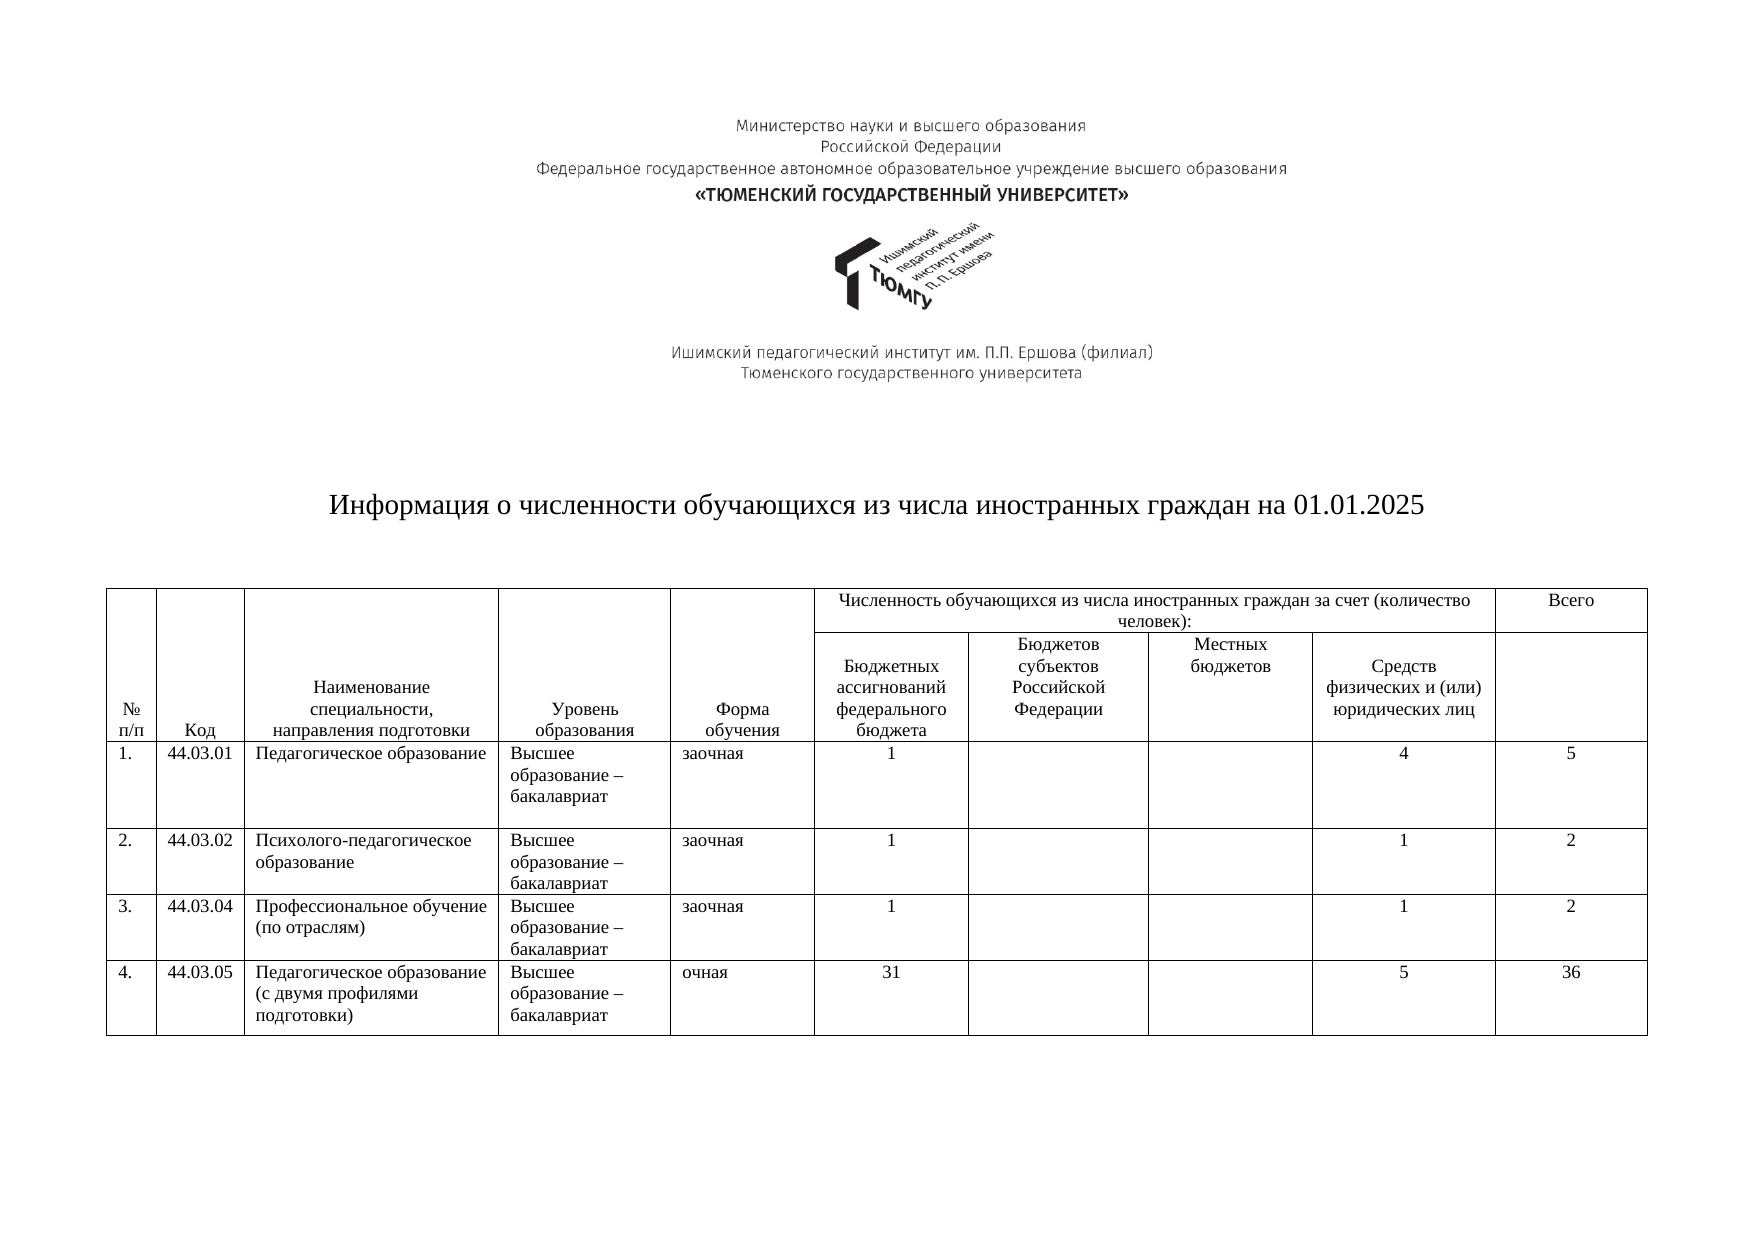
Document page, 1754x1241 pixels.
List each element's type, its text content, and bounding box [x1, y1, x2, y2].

table_cell Педагогическое образование (с двумя профилями подготовки) [245, 961, 498, 1035]
table_cell 1 [1313, 829, 1495, 894]
table_cell [1149, 895, 1312, 959]
table_cell 1 [815, 829, 968, 894]
table_cell 2 [1496, 829, 1647, 894]
table_cell заочная [671, 829, 814, 894]
text Информация о численности обучающихся из числа иностранных граждан на 01.01.2025 [118, 487, 1636, 521]
table_cell Педагогическое образование [245, 742, 498, 828]
table_cell Высшее образование – бакалавриат [499, 829, 670, 894]
table_cell 5 [1496, 742, 1647, 828]
table_header Численность обучающихся из числа иностранных граждан за счет (количество человек): [815, 589, 1118, 632]
table_cell 1 [815, 742, 968, 828]
table_cell Профессиональное обучение (по отраслям) [245, 895, 498, 959]
table_cell Бюджетных ассигнований федерального бюджета [815, 633, 968, 741]
table_header Уровень образования [499, 589, 670, 741]
table_cell 2 [1496, 895, 1647, 959]
table_cell заочная [671, 742, 814, 828]
table_cell 44.03.04 [157, 895, 244, 959]
table_cell [1149, 742, 1312, 828]
table_cell 44.03.02 [157, 829, 244, 894]
table_cell 36 [1496, 961, 1647, 1035]
table_cell Бюджетов субъектов Российской Федерации [969, 633, 1148, 741]
picture [264, 0, 1502, 396]
table_cell 31 [815, 961, 968, 1035]
table_header № п/п [107, 589, 156, 741]
table_cell 5 [1313, 961, 1495, 1035]
table_cell [1149, 961, 1312, 1035]
table_cell Средств физических и (или) юридических лиц [1313, 633, 1495, 741]
table_cell 1 [815, 895, 968, 959]
table_header Код [157, 589, 244, 741]
table_cell 4. [107, 961, 156, 1035]
table_cell [969, 895, 1148, 959]
table_cell 44.03.01 [157, 742, 244, 828]
table_header Всего [1496, 589, 1647, 632]
table_cell 3. [107, 895, 156, 959]
table_cell 2. [107, 829, 156, 894]
table_cell 4 [1313, 742, 1495, 828]
table_header Форма обучения [671, 589, 814, 741]
table_cell Высшее образование – бакалавриат [499, 895, 670, 959]
table_cell 44.03.05 [157, 961, 244, 1035]
table_cell [1149, 829, 1312, 894]
table_cell [969, 961, 1148, 1035]
table_cell 1. [107, 742, 156, 828]
table_cell Местных бюджетов [1149, 633, 1312, 741]
table_cell 1 [1313, 895, 1495, 959]
table_header Численность обучающихся из числа иностранных граждан за счет (количество человек): [1192, 589, 1495, 632]
table_cell [969, 829, 1148, 894]
table_cell Высшее образование – бакалавриат [499, 961, 670, 1035]
table_cell [1496, 633, 1647, 741]
table_cell заочная [671, 895, 814, 959]
table_header Наименование специальности, направления подготовки [245, 589, 498, 741]
table_cell Психолого-педагогическое образование [245, 829, 498, 894]
table_cell [969, 742, 1148, 828]
table_cell Высшее образование – бакалавриат [499, 742, 670, 828]
table_cell очная [671, 961, 814, 1035]
